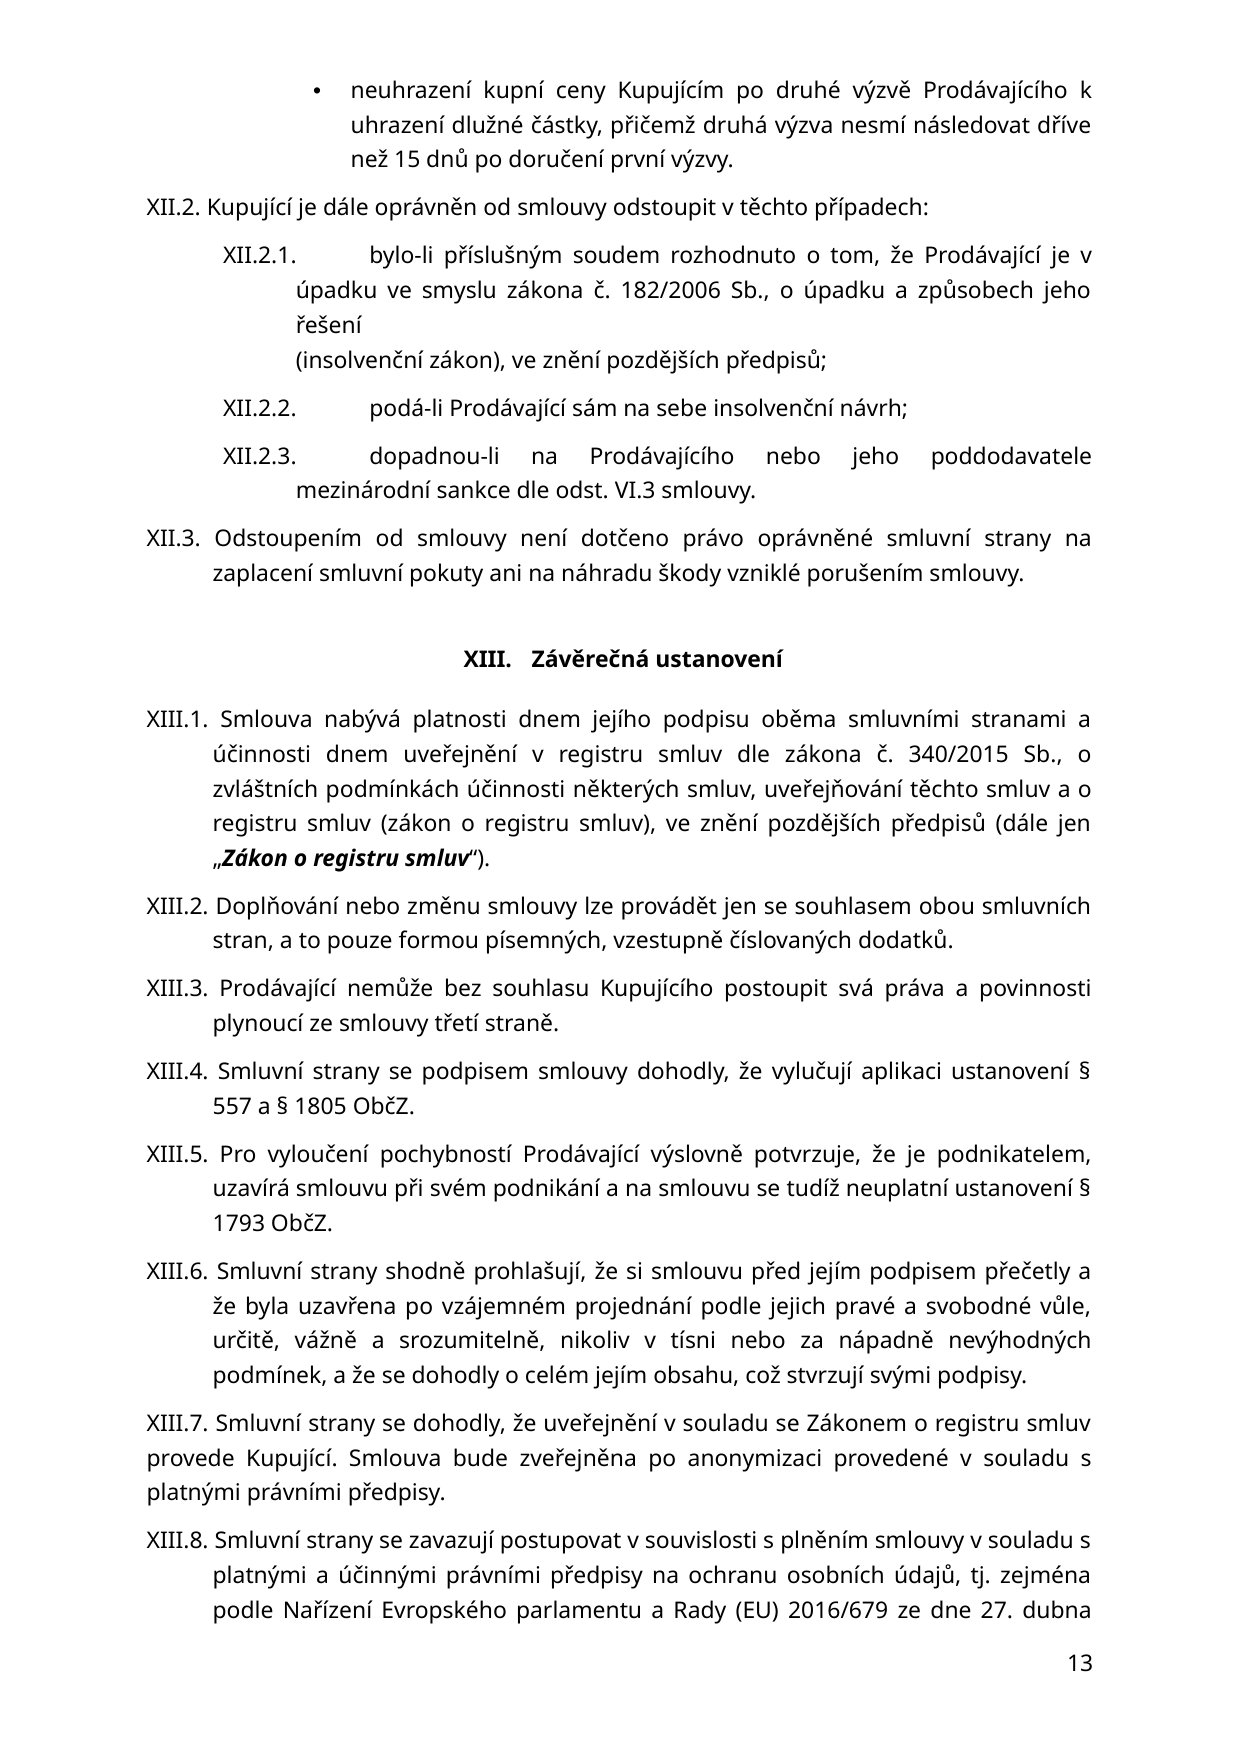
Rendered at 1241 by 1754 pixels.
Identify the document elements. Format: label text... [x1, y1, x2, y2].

text XIII.5. Pro vyloučení pochybností Prodávající výslovně potvrzuje, že je podnikatelem, uzavírá smlouvu při svém podnikání a na smlouvu se tudíž neuplatní ustanovení § 1793 ObčZ. [146, 1138, 1092, 1238]
list neuhrazení kupní ceny Kupujícím po druhé výzvě Prodávajícího k uhrazení dlužné částky, přičemž druhá výzva nesmí následovat dříve než 15 dnů po doručení první výzvy. [313, 74, 1092, 174]
text (insolvenční zákon), ve znění pozdějších předpisů; [296, 344, 1092, 375]
text XIII.2. Doplňování nebo změnu smlouvy lze provádět jen se souhlasem obou smluvních stran, a to pouze formou písemných, vzestupně číslovaných dodatků. [146, 890, 1092, 956]
list podá-li Prodávající sám na sebe insolvenční návrh; [223, 392, 1092, 423]
text XIII.7. Smluvní strany se dohodly, že uveřejnění v souladu se Zákonem o registru smluv provede Kupující. Smlouva bude zveřejněna po anonymizaci provedené v souladu s platnými právními předpisy. [146, 1407, 1092, 1507]
text XIII.1. Smlouva nabývá platnosti dnem jejího podpisu oběma smluvními stranami a účinnosti dnem uveřejnění v registru smluv dle zákona č. 340/2015 Sb., o zvláštních podmínkách účinnosti některých smluv, uveřejňování těchto smluv a o registru smluv (zákon o registru smluv), ve znění pozdějších předpisů (dále jen „Zákon o registru smluv“). [146, 703, 1092, 873]
text XII.3. Odstoupením od smlouvy není dotčeno právo oprávněné smluvní strany na zaplacení smluvní pokuty ani na náhradu škody vzniklé porušením smlouvy. [146, 522, 1092, 588]
text XIII.6. Smluvní strany shodně prohlašují, že si smlouvu před jejím podpisem přečetly a že byla uzavřena po vzájemném projednání podle jejich pravé a svobodné vůle, určitě, vážně a srozumitelně, nikoliv v tísni nebo za nápadně nevýhodných podmínek, a že se dohodly o celém jejím obsahu, což stvrzují svými podpisy. [146, 1255, 1092, 1390]
subtitle XIII. Závěrečná ustanovení [148, 642, 1093, 674]
text XII.2. Kupující je dále oprávněn od smlouvy odstoupit v těchto případech: [146, 191, 1092, 222]
text XIII.4. Smluvní strany se podpisem smlouvy dohodly, že vylučují aplikaci ustanovení § 557 a § 1805 ObčZ. [146, 1055, 1092, 1121]
text XIII.3. Prodávající nemůže bez souhlasu Kupujícího postoupit svá práva a povinnosti plynoucí ze smlouvy třetí straně. [146, 972, 1092, 1038]
list bylo-li příslušným soudem rozhodnuto o tom, že Prodávající je v úpadku ve smyslu zákona č. 182/2006 Sb., o úpadku a způsobech jeho řešení [223, 239, 1092, 340]
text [146, 1524, 1092, 1625]
list dopadnou-li na Prodávajícího nebo jeho poddodavatele mezinárodní sankce dle odst. VI.3 smlouvy. [223, 440, 1092, 506]
